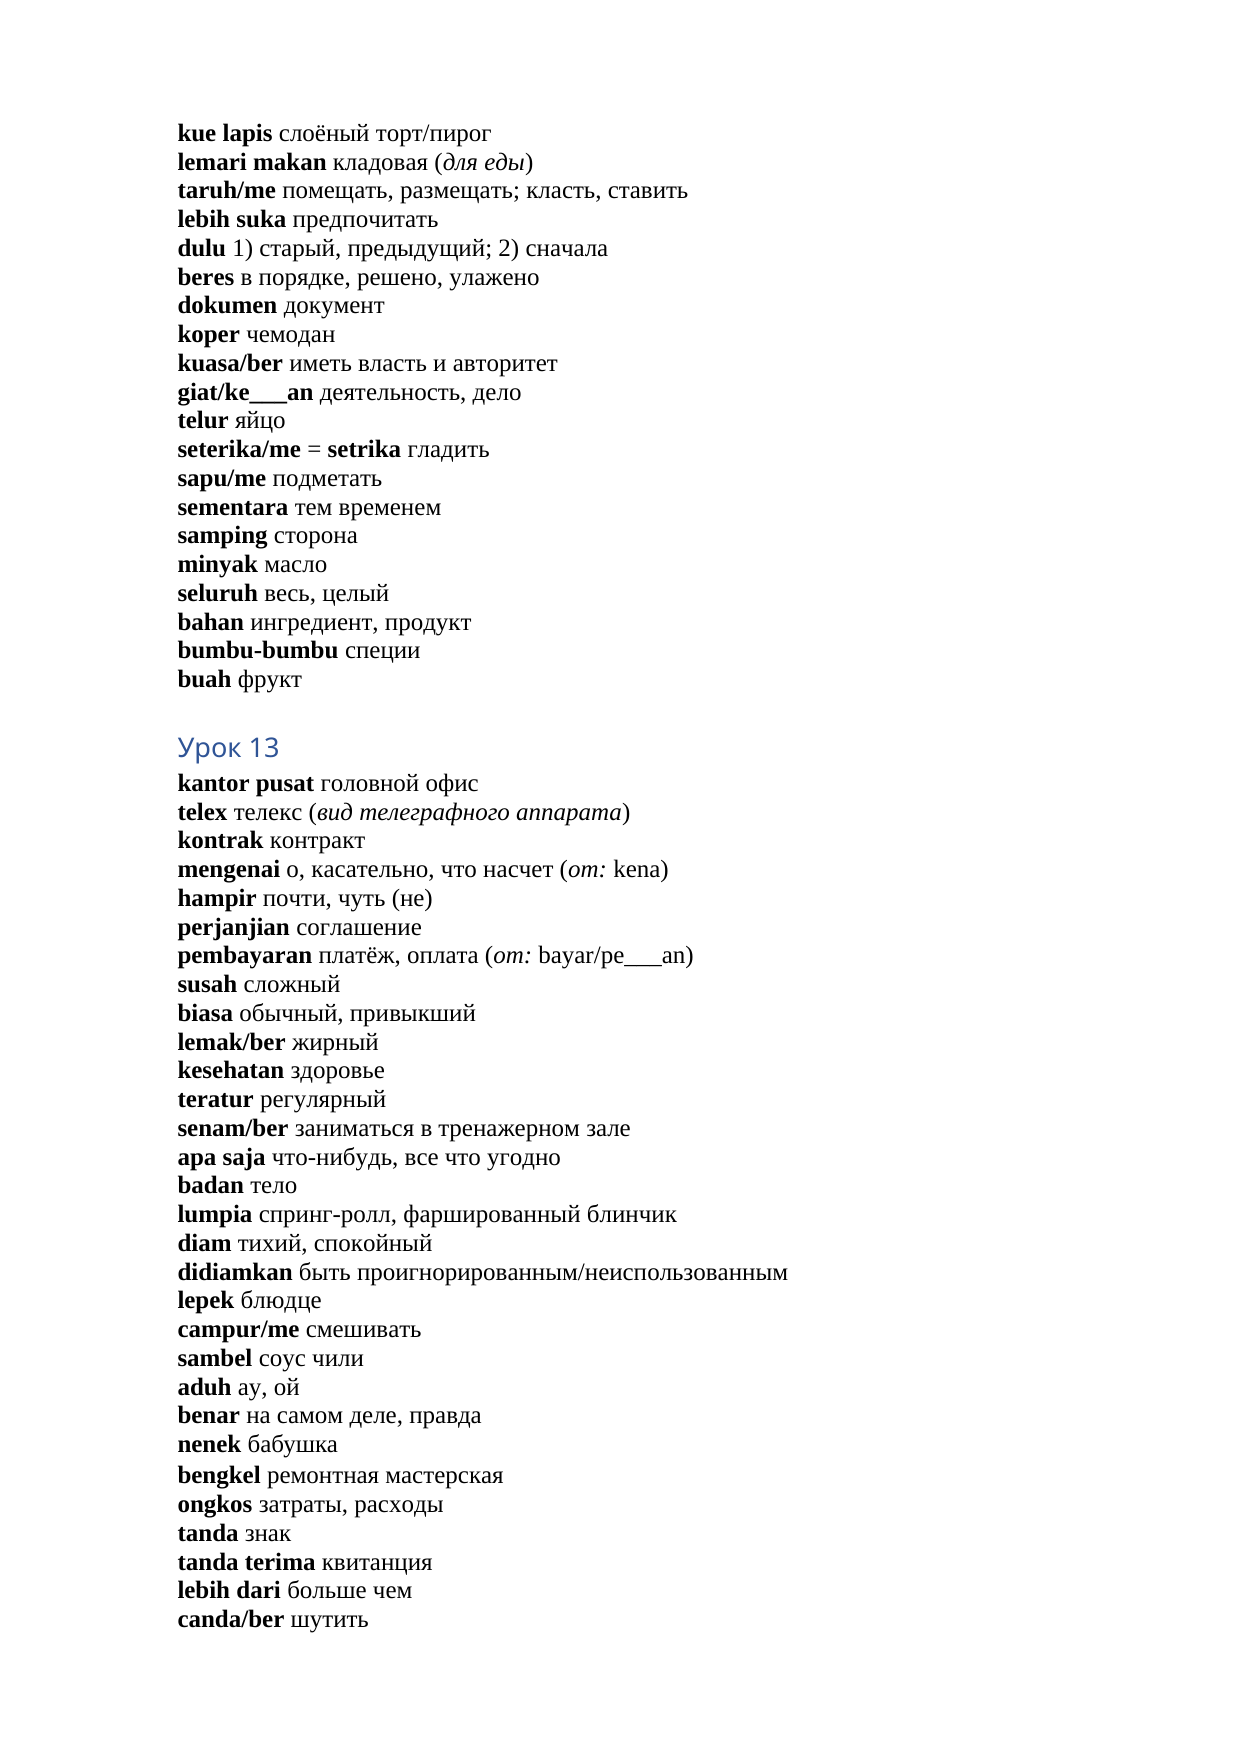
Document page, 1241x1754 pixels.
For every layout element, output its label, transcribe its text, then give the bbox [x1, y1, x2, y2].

text dokumen документ [177, 291, 1152, 319]
text mengenai о, касательно, что насчет (от: kena) [177, 854, 1152, 883]
text pembayaran платёж, оплата (от: bayar/pe___an) [177, 941, 1152, 969]
text susah сложный [177, 969, 1152, 998]
text apa saja что-нибудь, все что угодно [177, 1142, 1152, 1171]
text lebih suka предпочитать [177, 204, 1152, 233]
text canda/ber шутить [177, 1604, 1152, 1633]
text dulu 1) старый, предыдущий; 2) сначала [177, 233, 1152, 262]
text telex телекс (вид телеграфного аппарата) [177, 797, 1152, 826]
text sapu/me подметать [177, 463, 1152, 492]
text lebih dari больше чем [177, 1575, 1152, 1604]
text bahan ингредиент, продукт [177, 607, 1152, 636]
text taruh/me помещать, размещать; класть, ставить [177, 176, 1152, 204]
text seluruh весь, целый [177, 578, 1152, 607]
text kontrak контракт [177, 826, 1152, 854]
text lemari makan кладовая (для еды) [177, 147, 1152, 176]
text koper чемодан [177, 319, 1152, 348]
text tanda знак [177, 1518, 1152, 1547]
text perjanjian соглашение [177, 912, 1152, 941]
text seterika/me = setrika гладить [177, 434, 1152, 463]
text lemak/ber жирный [177, 1027, 1152, 1056]
text minyak масло [177, 549, 1152, 578]
text kesehatan здоровье [177, 1056, 1152, 1084]
text campur/me смешивать [177, 1314, 1152, 1343]
text biasa обычный, привыкший [177, 998, 1152, 1027]
text telur яйцо [177, 406, 1152, 434]
text ongkos затраты, расходы [177, 1489, 1152, 1518]
text samping сторона [177, 521, 1152, 549]
text sementara тем временем [177, 492, 1152, 521]
text badan тело [177, 1171, 1152, 1199]
text aduh ау, ой [177, 1372, 1152, 1401]
text kantor pusat головной офис [177, 768, 1152, 797]
text nenek бабушка [177, 1429, 1152, 1458]
subtitle Урок 13 [177, 728, 1152, 765]
text hampir почти, чуть (не) [177, 883, 1152, 912]
text didiamkan быть проигнорированным/неиспользованным [177, 1257, 1152, 1286]
text senam/ber заниматься в тренажерном зале [177, 1113, 1152, 1142]
text kue lapis слоёный торт/пирог [177, 118, 1152, 147]
text teratur регулярный [177, 1084, 1152, 1113]
text benar на самом деле, правда [177, 1401, 1152, 1429]
text buah фрукт [177, 664, 1152, 693]
text lepek блюдце [177, 1286, 1152, 1314]
text diam тихий, спокойный [177, 1228, 1152, 1257]
text tanda terima квитанция [177, 1547, 1152, 1575]
text lumpia спринг-ролл, фаршированный блинчик [177, 1199, 1152, 1228]
text giat/ke___an деятельность, дело [177, 377, 1152, 406]
text bengkel ремонтная мастерская [177, 1460, 1152, 1489]
text beres в порядке, решено, улажено [177, 262, 1152, 291]
text kuasa/ber иметь власть и авторитет [177, 348, 1152, 377]
text bumbu-bumbu специи [177, 636, 1152, 664]
text sambel соус чили [177, 1343, 1152, 1372]
